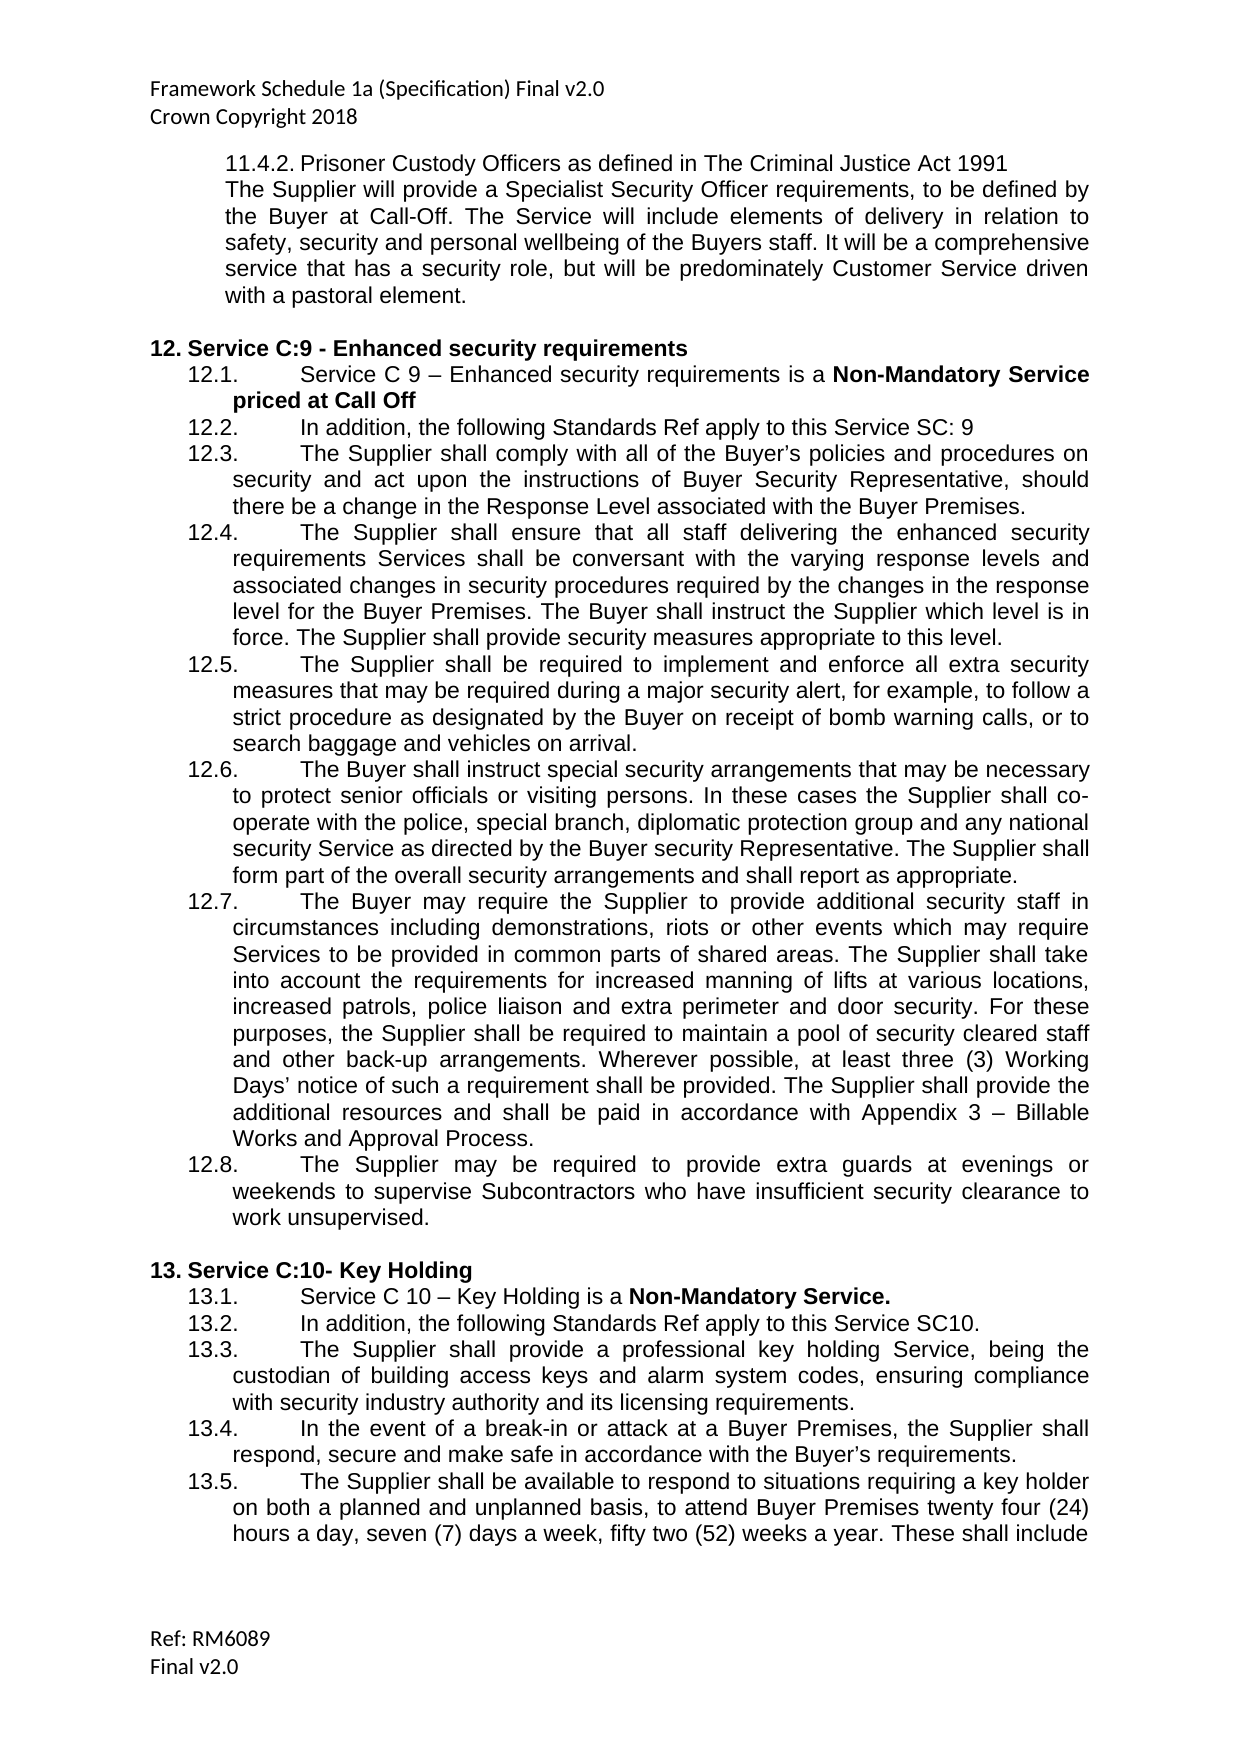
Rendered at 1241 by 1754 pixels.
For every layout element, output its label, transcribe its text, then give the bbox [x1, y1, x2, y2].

list In addition, the following Standards Ref apply to this Service SC10. [187, 1309, 1090, 1336]
list In the event of a break-in or attack at a Buyer Premises, the Supplier shall respond, secure and make safe in accordance with the Buyer’s requirements. [187, 1415, 1090, 1468]
list The Supplier shall ensure that all staff delivering the enhanced security requirements Services shall be conversant with the varying response levels and associated changes in security procedures required by the changes in the response level for the Buyer Premises. The Buyer shall instruct the Supplier which level is in force. The Supplier shall provide security measures appropriate to this level. [187, 519, 1090, 651]
list Service C 9 – Enhanced security requirements is a Non-Mandatory Service priced at Call Off [187, 361, 1090, 413]
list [187, 1468, 1090, 1547]
list Prisoner Custody Officers as defined in The Criminal Justice Act 1991 [225, 150, 1090, 176]
list The Supplier shall be required to implement and enforce all extra security measures that may be required during a major security alert, for example, to follow a strict procedure as designated by the Buyer on receipt of bomb warning calls, or to search baggage and vehicles on arrival. [187, 651, 1090, 756]
list The Supplier shall provide a professional key holding Service, being the custodian of building access keys and alarm system codes, ensuring compliance with security industry authority and its licensing requirements. [187, 1336, 1090, 1415]
list The Supplier will provide a Specialist Security Officer requirements, to be defined by the Buyer at Call-Off. The Service will include elements of delivery in relation to safety, security and personal wellbeing of the Buyers staff. It will be a comprehensive service that has a security role, but will be predominately Customer Service driven with a pastoral element. [225, 176, 1090, 308]
list Service C 10 – Key Holding is a Non-Mandatory Service. [187, 1283, 1090, 1309]
list The Supplier may be required to provide extra guards at evenings or weekends to supervise Subcontractors who have insufficient security clearance to work unsupervised. [187, 1151, 1090, 1231]
list The Buyer may require the Supplier to provide additional security staff in circumstances including demonstrations, riots or other events which may require Services to be provided in common parts of shared areas. The Supplier shall take into account the requirements for increased manning of lifts at various locations, increased patrols, police liaison and extra perimeter and door security. For these purposes, the Supplier shall be required to maintain a pool of security cleared staff and other back-up arrangements. Wherever possible, at least three (3) Working Days’ notice of such a requirement shall be provided. The Supplier shall provide the additional resources and shall be paid in accordance with Appendix 3 – Billable Works and Approval Process. [187, 888, 1090, 1151]
list In addition, the following Standards Ref apply to this Service SC: 9 [187, 413, 1090, 440]
list Service C:10- Key Holding [150, 1257, 1090, 1283]
list Service C:9 - Enhanced security requirements [150, 334, 1090, 361]
list The Buyer shall instruct special security arrangements that may be necessary to protect senior officials or visiting persons. In these cases the Supplier shall co-operate with the police, special branch, diplomatic protection group and any national security Service as directed by the Buyer security Representative. The Supplier shall form part of the overall security arrangements and shall report as appropriate. [187, 756, 1090, 888]
list The Supplier shall comply with all of the Buyer’s policies and procedures on security and act upon the instructions of Buyer Security Representative, should there be a change in the Response Level associated with the Buyer Premises. [187, 440, 1090, 519]
